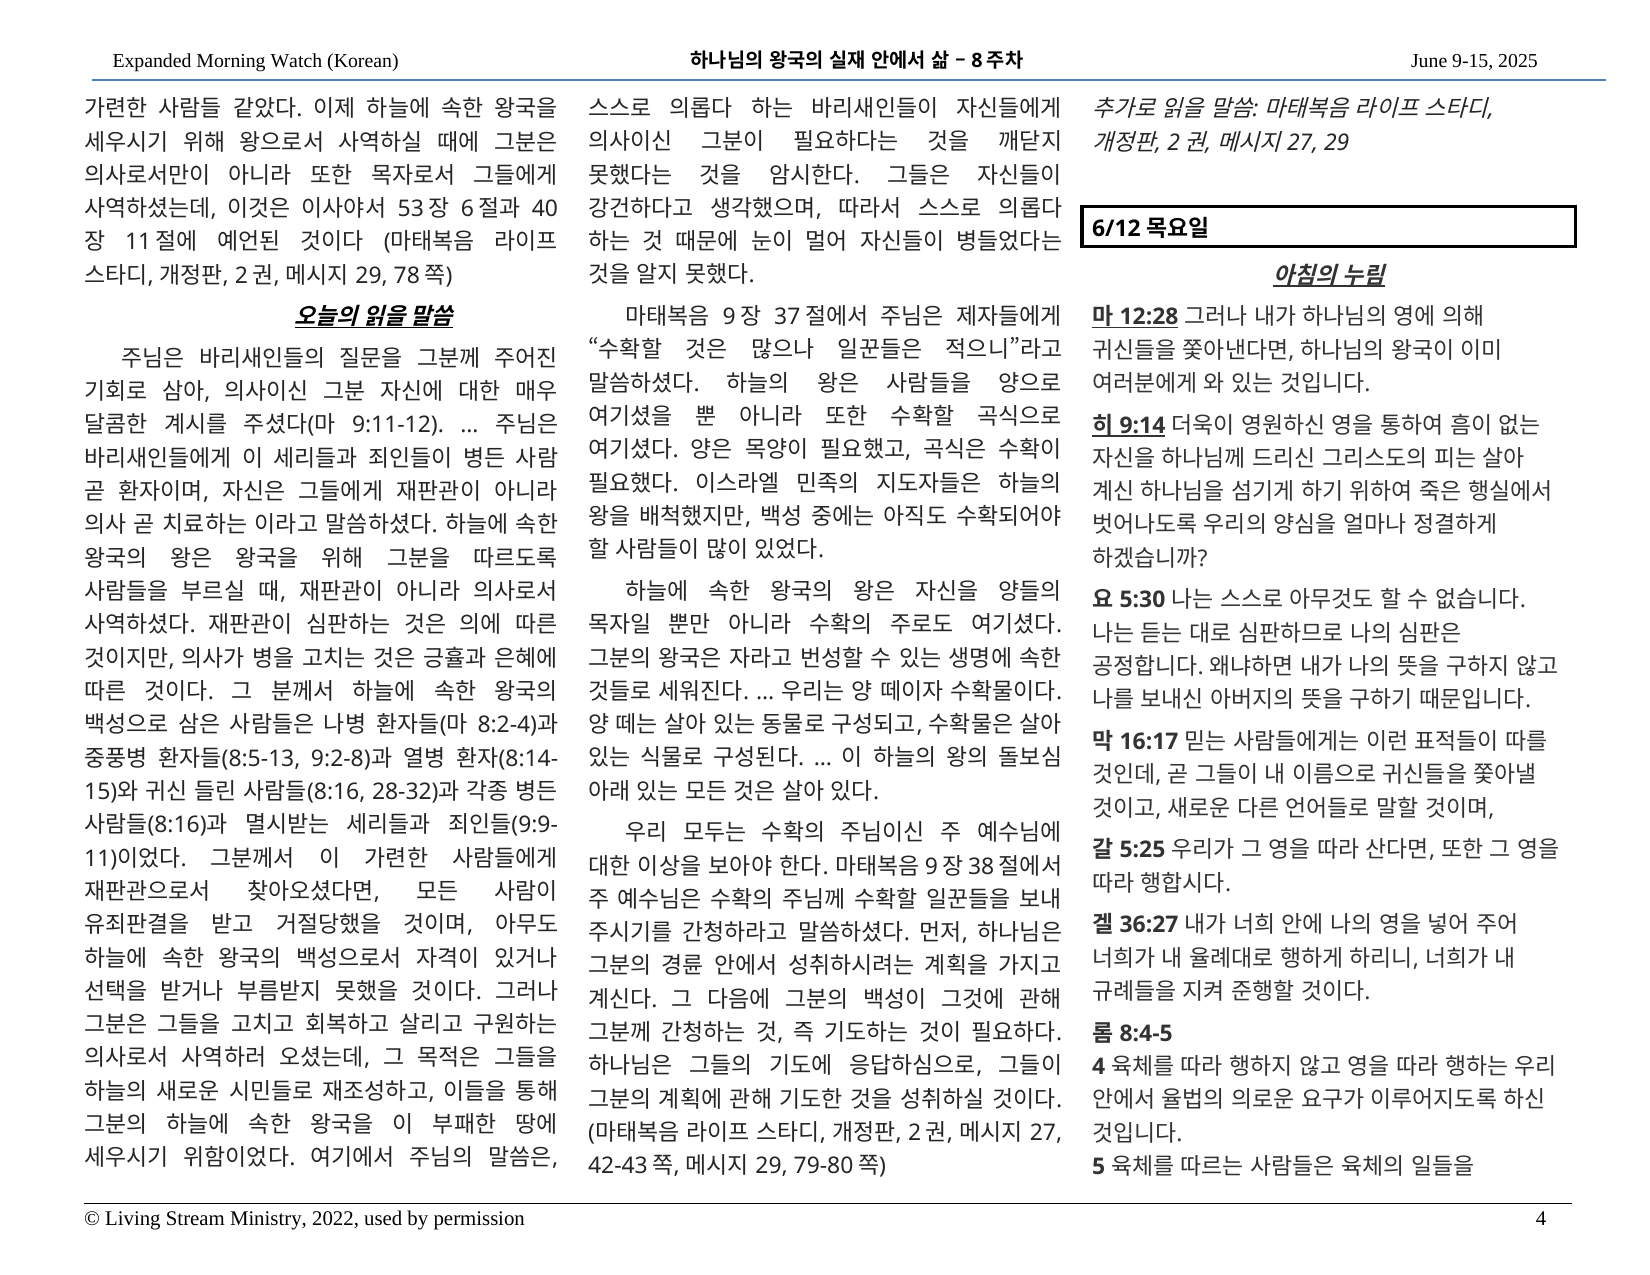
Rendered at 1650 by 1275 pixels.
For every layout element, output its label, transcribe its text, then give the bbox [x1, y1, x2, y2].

text 갈 5:25 우리가 그 영을 따라 산다면, 또한 그 영을 따라 행합시다. [1092, 831, 1566, 898]
text 롬 8:4-5 4 육체를 따라 행하지 않고 영을 따라 행하는 우리 안에서 율법의 의로운 요구가 이루어지도록 하신 것입니다. 5 육체를 따르는 사람들은 육체의 일들을 생각하지만, 영을 따르는 사람들은 그 영의 일들을 생각합니다. [1092, 1014, 1566, 1181]
text 우리 모두는 수확의 주님이신 주 예수님에 대한 이상을 보아야 한다. 마태복음9장38절에서 주 예수님은 수확의 주님께 수확할 일꾼들을 보내 주시기를 간청하라고 말씀하셨다. 먼저, 하나님은 그분의 경륜 안에서 성취하시려는 계획을 가지고 계신다. 그 다음에 그분의 백성이 그것에 관해 그분께 간청하는 것, 즉 기도하는 것이 필요하다. 하나님은 그들의 기도에 응답하심으로, 그들이 그분의 계획에 관해 기도한 것을 성취하실 것이다.(마태복음 라이프 스타디, 개정판, 2권, 메시지 27, 42-43쪽, 메시지 29, 79-80쪽) [588, 814, 1062, 1181]
text 6/12 목요일 [1084, 208, 1574, 245]
text 요 5:30 나는 스스로 아무것도 할 수 없습니다. 나는 듣는 대로 심판하므로 나의 심판은 공정합니다. 왜냐하면 내가 나의 뜻을 구하지 않고 나를 보내신 아버지의 뜻을 구하기 때문입니다. [1092, 581, 1566, 714]
text 겔 36:27 내가 너희 안에 나의 영을 넣어 주어 너희가 내 율례대로 행하게 하리니, 너희가 내 규례들을 지켜 준행할 것이다. [1092, 906, 1566, 1006]
text 히 9:14 더욱이 영원하신 영을 통하여 흠이 없는 자신을 하나님께 드리신 그리스도의 피는 살아 계신 하나님을 섬기게 하기 위하여 죽은 행실에서 벗어나도록 우리의 양심을 얼마나 정결하게 하겠습니까? [1092, 407, 1566, 573]
text 주님은 바리새인들의 질문을 그분께 주어진 기회로 삼아, 의사이신 그분 자신에 대한 매우 달콤한 계시를 주셨다(마 9:11-12). … 주님은 바리새인들에게 이 세리들과 죄인들이 병든 사람 곧 환자이며, 자신은 그들에게 재판관이 아니라 의사 곧 치료하는 이라고 말씀하셨다. 하늘에 속한 왕국의 왕은 왕국을 위해 그분을 따르도록 사람들을 부르실 때, 재판관이 아니라 의사로서 사역하셨다. 재판관이 심판하는 것은 의에 따른 것이지만, 의사가 병을 고치는 것은 긍휼과 은혜에 따른 것이다. 그 분께서 하늘에 속한 왕국의 백성으로 삼은 사람들은 나병 환자들(마 8:2-4)과 중풍병 환자들(8:5-13, 9:2-8)과 열병 환자(8:14-15)와 귀신 들린 사람들(8:16, 28-32)과 각종 병든 사람들(8:16)과 멸시받는 세리들과 죄인들(9:9-11)이었다. 그분께서 이 가련한 사람들에게 재판관으로서 찾아오셨다면, 모든 사람이 유죄판결을 받고 거절당했을 것이며, 아무도 하늘에 속한 왕국의 백성으로서 자격이 있거나 선택을 받거나 부름받지 못했을 것이다. 그러나 그분은 그들을 고치고 회복하고 살리고 구원하는 의사로서 사역하러 오셨는데, 그 목적은 그들을 하늘의 새로운 시민들로 재조성하고, 이들을 통해 그분의 하늘에 속한 왕국을 이 부패한 땅에 세우시기 위함이었다. 여기에서 주님의 말씀은, 스스로 의롭다 하는 바리새인들이 자신들에게 의사이신 그분이 필요하다는 것을 깨닫지 못했다는 것을 암시한다. 그들은 자신들이 강건하다고 생각했으며, 따라서 스스로 의롭다 하는 것 때문에 눈이 멀어 자신들이 병들었다는 것을 알지 못했다. [84, 340, 558, 1172]
list 오늘의 읽을 말씀 [159, 298, 558, 331]
text 아침의 누림 [1092, 257, 1566, 290]
text 하늘에 속한 왕국의 왕은 자신을 양들의 목자일 뿐만 아니라 수확의 주로도 여기셨다. 그분의 왕국은 자라고 번성할 수 있는 생명에 속한 것들로 세워진다. … 우리는 양 떼이자 수확물이다. 양 떼는 살아 있는 동물로 구성되고, 수확물은 살아 있는 식물로 구성된다. … 이 하늘의 왕의 돌보심 아래 있는 모든 것은 살아 있다. [588, 573, 1062, 806]
text 막 16:17 믿는 사람들에게는 이런 표적들이 따를 것인데, 곧 그들이 내 이름으로 귀신들을 쫓아낼 것이고, 새로운 다른 언어들로 말할 것이며, [1092, 723, 1566, 823]
text 주님은 바리새인들의 질문을 그분께 주어진 기회로 삼아, 의사이신 그분 자신에 대한 매우 달콤한 계시를 주셨다(마 9:11-12). … 주님은 바리새인들에게 이 세리들과 죄인들이 병든 사람 곧 환자이며, 자신은 그들에게 재판관이 아니라 의사 곧 치료하는 이라고 말씀하셨다. 하늘에 속한 왕국의 왕은 왕국을 위해 그분을 따르도록 사람들을 부르실 때, 재판관이 아니라 의사로서 사역하셨다. 재판관이 심판하는 것은 의에 따른 것이지만, 의사가 병을 고치는 것은 긍휼과 은혜에 따른 것이다. 그 분께서 하늘에 속한 왕국의 백성으로 삼은 사람들은 나병 환자들(마 8:2-4)과 중풍병 환자들(8:5-13, 9:2-8)과 열병 환자(8:14-15)와 귀신 들린 사람들(8:16, 28-32)과 각종 병든 사람들(8:16)과 멸시받는 세리들과 죄인들(9:9-11)이었다. 그분께서 이 가련한 사람들에게 재판관으로서 찾아오셨다면, 모든 사람이 유죄판결을 받고 거절당했을 것이며, 아무도 하늘에 속한 왕국의 백성으로서 자격이 있거나 선택을 받거나 부름받지 못했을 것이다. 그러나 그분은 그들을 고치고 회복하고 살리고 구원하는 의사로서 사역하러 오셨는데, 그 목적은 그들을 하늘의 새로운 시민들로 재조성하고, 이들을 통해 그분의 하늘에 속한 왕국을 이 부패한 땅에 세우시기 위함이었다. 여기에서 주님의 말씀은, 스스로 의롭다 하는 바리새인들이 자신들에게 의사이신 그분이 필요하다는 것을 깨닫지 못했다는 것을 암시한다. 그들은 자신들이 강건하다고 생각했으며, 따라서 스스로 의롭다 하는 것 때문에 눈이 멀어 자신들이 병들었다는 것을 알지 못했다. [588, 90, 1062, 290]
text 마태복음 9장 37절에서 주님은 제자들에게 “수확할 것은 많으나 일꾼들은 적으니”라고 말씀하셨다. 하늘의 왕은 사람들을 양으로 여기셨을 뿐 아니라 또한 수확할 곡식으로 여기셨다. 양은 목양이 필요했고, 곡식은 수확이 필요했다. 이스라엘 민족의 지도자들은 하늘의 왕을 배척했지만, 백성 중에는 아직도 수확되어야 할 사람들이 많이 있었다. [588, 298, 1062, 564]
text 마 12:28 그러나 내가 하나님의 영에 의해 귀신들을 쫓아낸다면, 하나님의 왕국이 이미 여러분에게 와 있는 것입니다. [1092, 298, 1566, 398]
text 추가로 읽을 말씀: 마태복음 라이프 스타디, 개정판, 2권, 메시지 27, 29 [1092, 90, 1566, 157]
